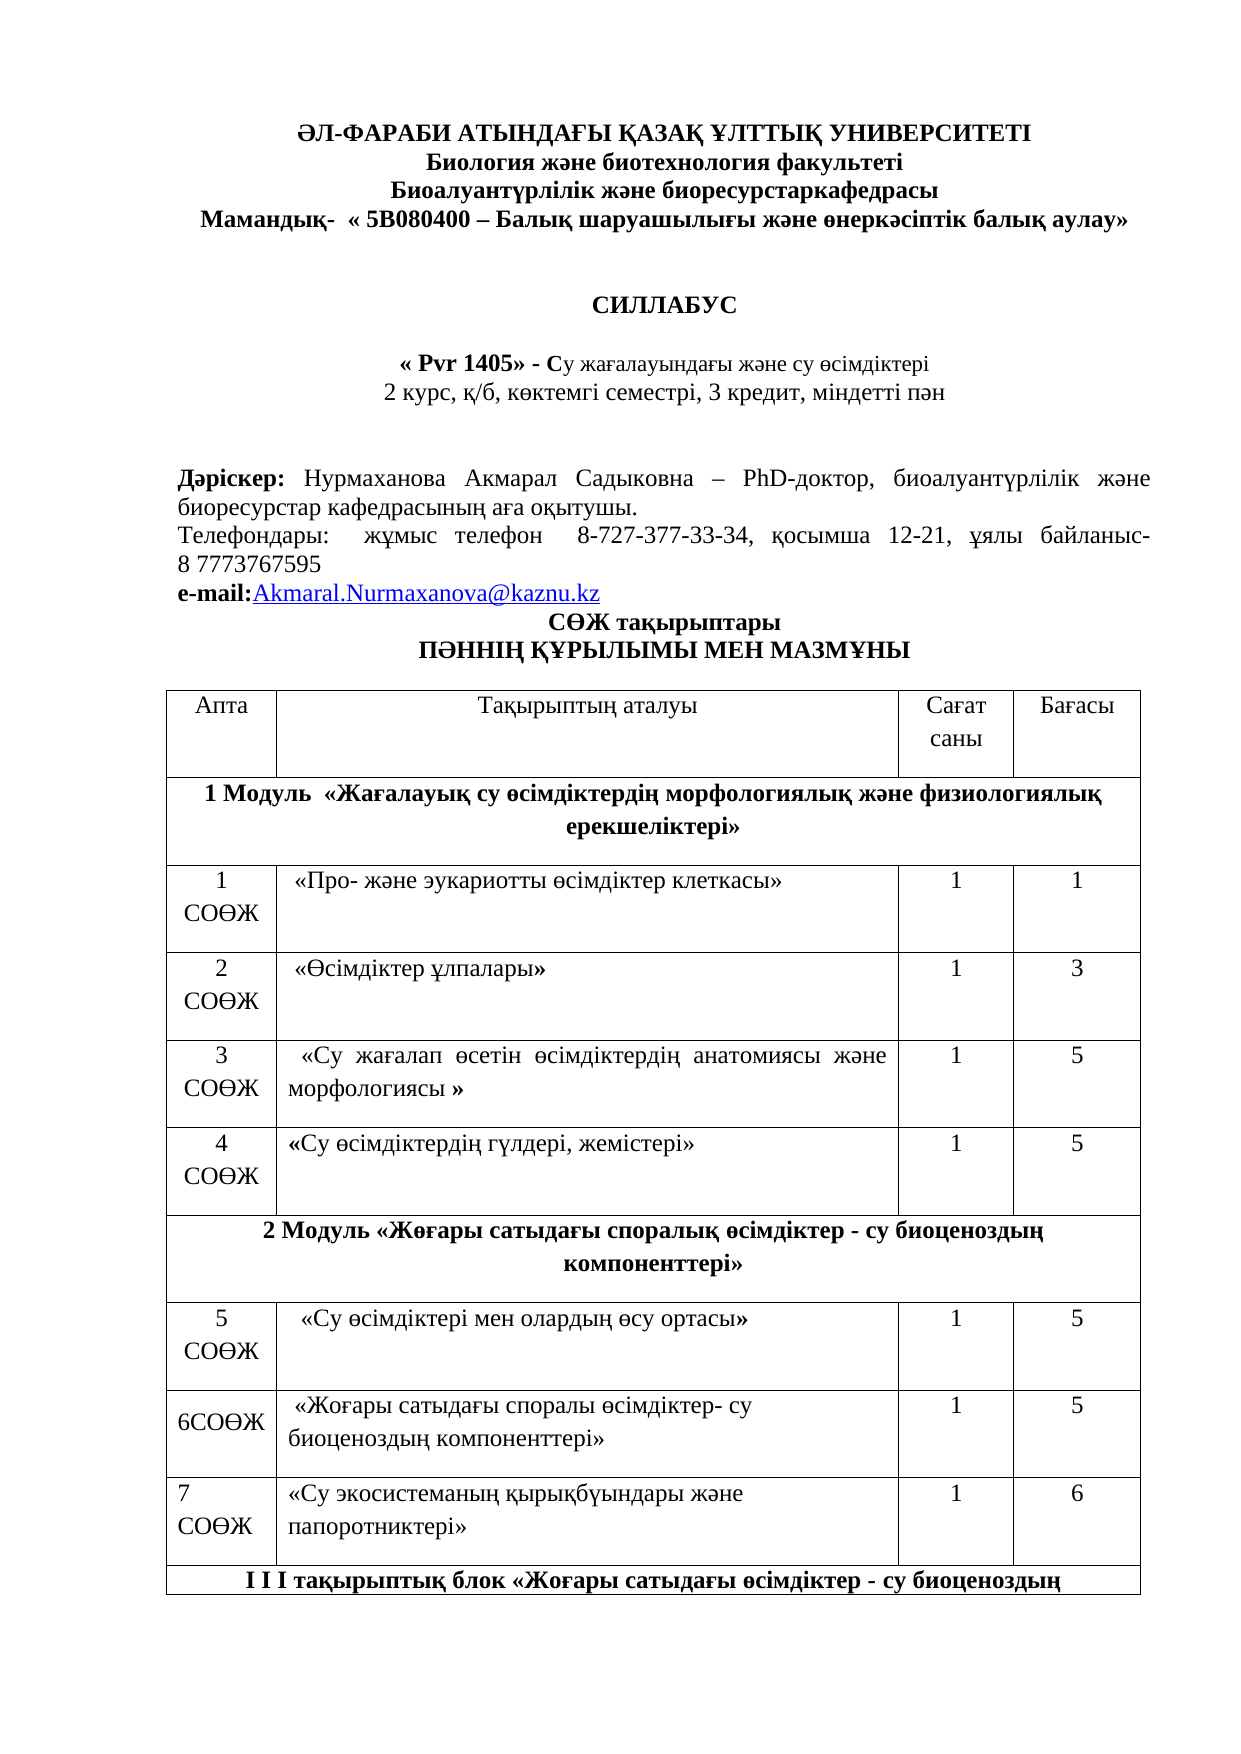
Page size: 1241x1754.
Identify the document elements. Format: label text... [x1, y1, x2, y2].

text Телефондары: жұмыс телефон 8-727-377-33-34, қосымша 12-21, ұялы байланыс- 8 7773767595 [177, 521, 1152, 578]
table_cell 3 СОӨЖ [167, 1041, 276, 1127]
table_cell 1 [899, 1041, 1013, 1127]
table_cell 1 [1014, 866, 1140, 952]
text Дәріскер: Нурмаханова Акмарал Садыковна – PhD-доктор, биоалуантүрлілік және биоресурстар кафедрасының аға оқытушы. [177, 463, 1152, 521]
table_cell 2 СОӨЖ [167, 953, 276, 1039]
table_cell 1 [899, 1478, 1013, 1564]
table_cell 5 СОӨЖ [167, 1303, 276, 1389]
table_cell 5 [1014, 1303, 1140, 1389]
table_header Апта [167, 691, 276, 777]
table_header Тақырыптың аталуы [277, 691, 898, 777]
table_cell 5 [1014, 1128, 1140, 1214]
text СИЛЛАБУС [177, 291, 1152, 319]
table_cell 1 [899, 1128, 1013, 1214]
table_header Сағат саны [899, 691, 1013, 777]
text Биология және биотехнология факультеті [177, 147, 1152, 176]
table_cell «Су өсімдіктердің гүлдері, жемістері» [277, 1128, 898, 1214]
text e-mail:Akmaral.Nurmaxanova@kaznu.kz [177, 578, 1152, 607]
table_cell 6СОӨЖ [167, 1391, 276, 1477]
table_cell 3 [1014, 953, 1140, 1039]
text Мамандық- « 5В080400 – Балық шаруашылығы және өнеркәсіптік балық аулау» [177, 204, 1152, 233]
table_cell 1 СОӨЖ [167, 866, 276, 952]
text Биоалуантүрлілік және биоресурстаркафедрасы [177, 176, 1152, 204]
table_cell 5 [1014, 1391, 1140, 1477]
table_cell «Су жағалап өсетін өсімдіктердің анатомиясы және морфологиясы » [277, 1041, 898, 1127]
table_cell 1 [899, 1391, 1013, 1477]
table_cell «Жоғары сатыдағы споралы өсімдіктер- су биоценоздың компоненттері» [277, 1391, 898, 1477]
table_cell 4 СОӨЖ [167, 1128, 276, 1214]
table_header Бағасы [1014, 691, 1140, 777]
table_cell 6 [1014, 1478, 1140, 1564]
table_cell 2 Модуль «Жөғары сатыдағы споралық өсімдіктер - су биоценоздың компоненттері» [167, 1216, 1140, 1302]
table_cell «Су өсімдіктері мен олардың өсу ортасы» [277, 1303, 898, 1389]
table_cell «Өсімдіктер ұлпалары» [277, 953, 898, 1039]
table_cell 1 [899, 953, 1013, 1039]
text ӘЛ-ФАРАБИ АТЫНДАҒЫ ҚАЗАҚ ҰЛТТЫҚ УНИВЕРСИТЕТІ [177, 118, 1152, 147]
text « Pvr 1405» - Су жағалауындағы және су өсімдіктері [177, 348, 1152, 377]
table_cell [167, 1566, 1140, 1594]
table_cell «Про- және эукариотты өсімдіктер клеткасы» [277, 866, 898, 952]
text 2 курс, қ/б, көктемгі семестрі, 3 кредит, міндетті пән [177, 377, 1152, 406]
table_cell 7 СОӨЖ [167, 1478, 276, 1564]
text ПӘННІҢ ҚҰРЫЛЫМЫ МЕН МАЗМҰНЫ [177, 636, 1152, 664]
table_cell 1 Модуль «Жағалауық су өсімдіктердің морфологиялық және физиологиялық ерекшеліктері» [167, 778, 1140, 864]
table_cell 1 [899, 866, 1013, 952]
table_cell 1 [899, 1303, 1013, 1389]
text СӨЖ тақырыптары [177, 607, 1152, 636]
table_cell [277, 1478, 898, 1564]
table_cell 5 [1014, 1041, 1140, 1127]
